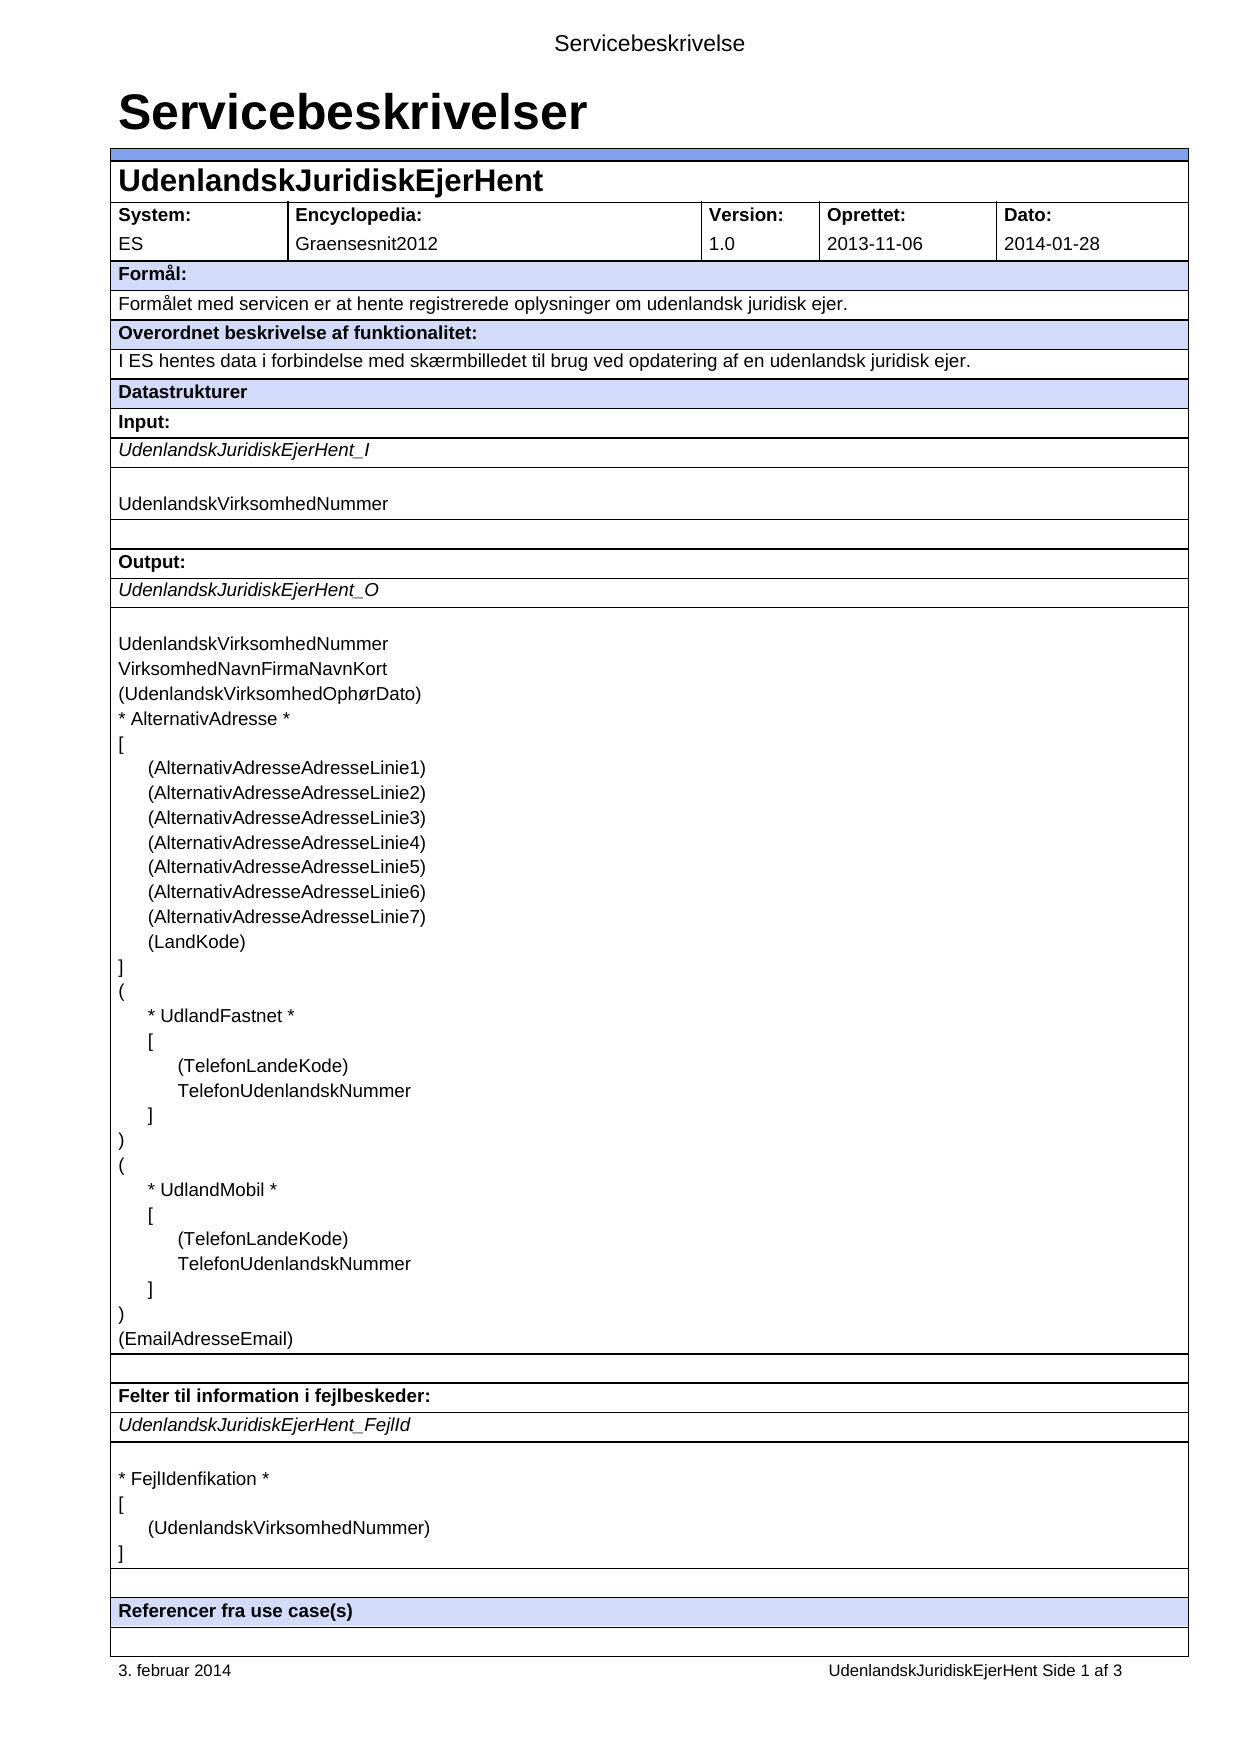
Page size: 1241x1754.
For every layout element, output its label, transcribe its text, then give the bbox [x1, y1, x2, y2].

table_cell Formålet med servicen er at hente registrerede oplysninger om udenlandsk juridisk ejer. [111, 291, 1188, 319]
table_cell Graensesnit2012 [289, 231, 701, 260]
table_cell [111, 1569, 1188, 1597]
table_cell Encyclopedia: [289, 203, 701, 231]
table_cell * FejlIdenfikation * [ (UdenlandskVirksomhedNummer) ] [111, 1443, 1188, 1567]
table_cell UdenlandskJuridiskEjerHent [111, 162, 1188, 201]
table_cell UdenlandskVirksomhedNummer VirksomhedNavnFirmaNavnKort (UdenlandskVirksomhedOphørDato) * AlternativAdresse * [ (AlternativAdresseAdresseLinie1) (AlternativAdresseAdresseLinie2) (AlternativAdresseAdresseLinie3) (AlternativAdresseAdresseLinie4) (AlternativAdresseAdresseLinie5) (AlternativAdresseAdresseLinie6) (AlternativAdresseAdresseLinie7) (LandKode) ] ( * UdlandFastnet * [ (TelefonLandeKode) TelefonUdenlandskNummer ] ) ( * UdlandMobil * [ (TelefonLandeKode) TelefonUdenlandskNummer ] ) (EmailAdresseEmail) [111, 608, 1188, 1353]
table_header [111, 149, 1188, 160]
table_cell [111, 520, 1188, 548]
table_cell UdenlandskVirksomhedNummer [111, 468, 1188, 518]
table_cell [111, 1355, 1188, 1382]
table_cell Input: [111, 409, 1188, 437]
table_cell 2014-01-28 [997, 231, 1188, 260]
table_cell Version: [702, 203, 819, 231]
table_cell [111, 1628, 1188, 1656]
table_cell Referencer fra use case(s) [111, 1598, 1188, 1626]
text Servicebeskrivelser [118, 82, 1181, 140]
table_cell Output: [111, 550, 1188, 577]
table_cell 2013-11-06 [820, 231, 996, 260]
table_cell System: [111, 203, 287, 231]
table_cell Dato: [997, 203, 1188, 231]
table_cell UdenlandskJuridiskEjerHent_FejlId [111, 1413, 1188, 1441]
table_cell UdenlandskJuridiskEjerHent_I [111, 439, 1188, 467]
table_cell Datastrukturer [111, 380, 1188, 408]
table_cell Overordnet beskrivelse af funktionalitet: [111, 321, 1188, 349]
table_cell Oprettet: [820, 203, 996, 231]
table_cell ES [111, 231, 287, 260]
table_cell Formål: [111, 262, 1188, 290]
table_cell I ES hentes data i forbindelse med skærmbilledet til brug ved opdatering af en udenlandsk juridisk ejer. [111, 350, 1188, 378]
table_cell Felter til information i fejlbeskeder: [111, 1384, 1188, 1412]
table_cell 1.0 [702, 231, 819, 260]
table_cell UdenlandskJuridiskEjerHent_O [111, 579, 1188, 607]
